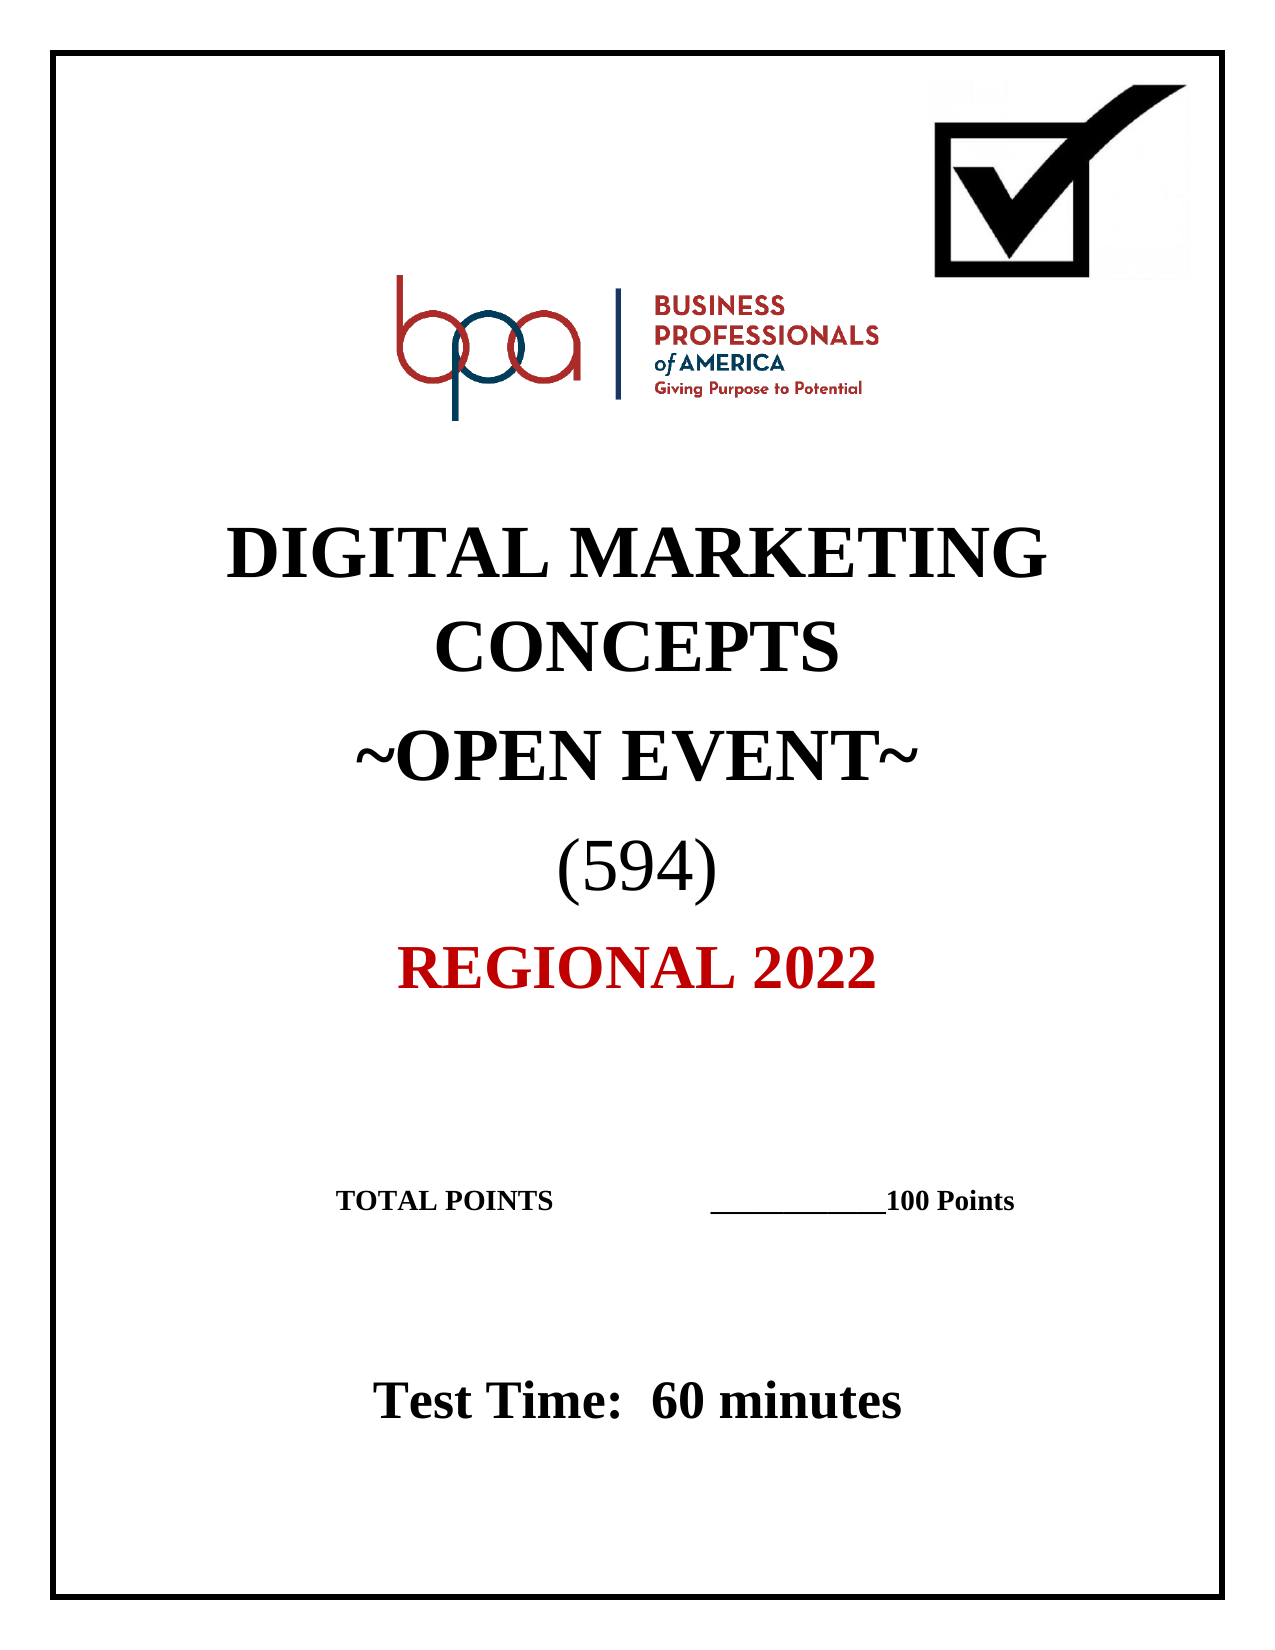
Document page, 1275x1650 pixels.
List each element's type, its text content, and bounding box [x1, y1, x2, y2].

picture [930, 80, 1190, 280]
text (594) [150, 821, 1125, 907]
text ~OPEN EVENT~ [150, 711, 1125, 797]
picture [396, 275, 879, 421]
text DIGITAL MARKETING CONCEPTS [150, 508, 1125, 687]
text TOTAL POINTS ____________100 Points [150, 1183, 1125, 1217]
text REGIONAL 2022 [150, 930, 1125, 1002]
text Test Time: 60 minutes [150, 1367, 1125, 1430]
